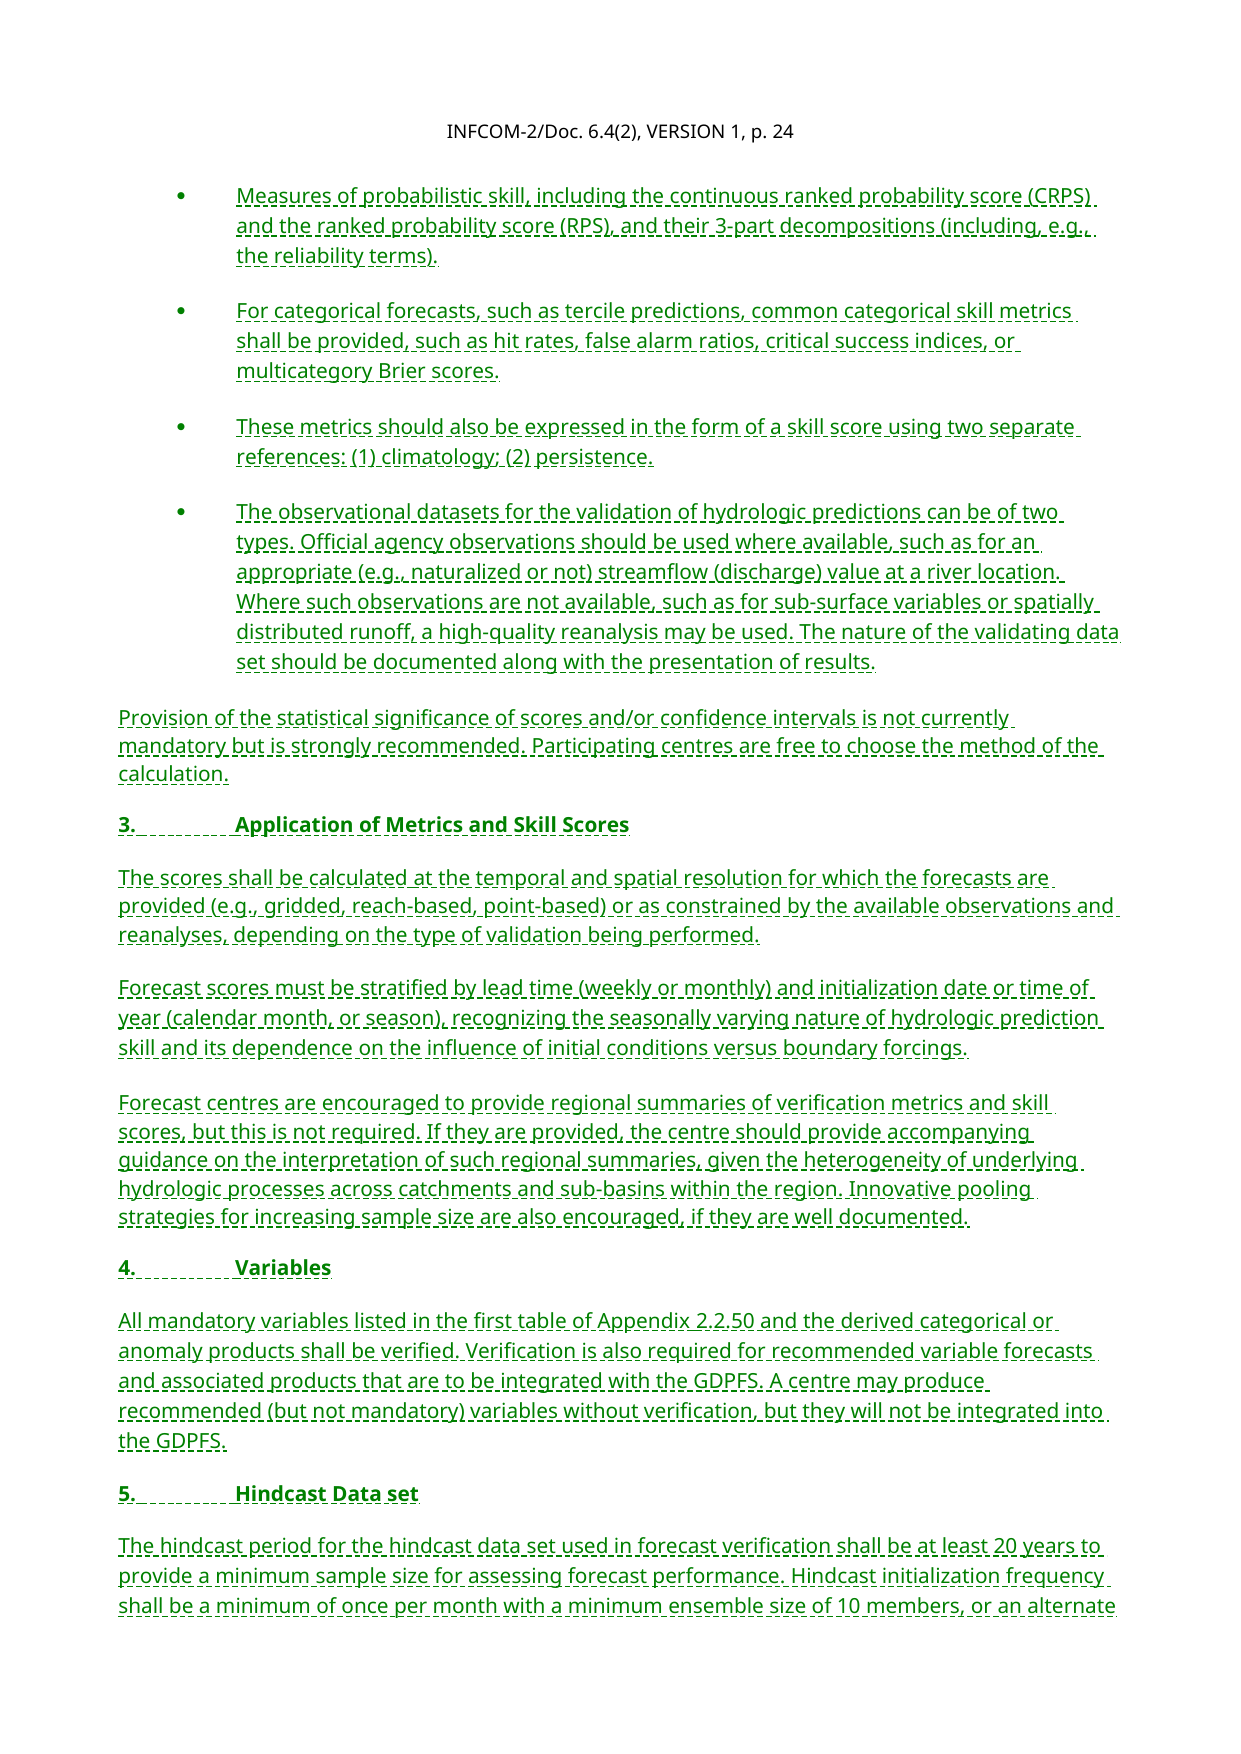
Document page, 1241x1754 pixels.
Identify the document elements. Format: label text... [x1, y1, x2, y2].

list These metrics should also be expressed in the form of a skill score using two separate references: (1) climatology; (2) persistence. [177, 412, 1122, 470]
subtitle 4. Variables [118, 1256, 1122, 1281]
list For categorical forecasts, such as tercile predictions, common categorical skill metrics shall be provided, such as hit rates, false alarm ratios, critical success indices, or multicategory Brier scores. [177, 296, 1122, 385]
text Forecast centres are encouraged to provide regional summaries of verification metrics and skill scores, but this is not required. If they are provided, the centre should provide accompanying guidance on the interpretation of such regional summaries, given the heterogeneity of underlying hydrologic processes across catchments and sub-basins within the region. Innovative pooling strategies for increasing sample size are also encouraged, if they are well documented. [118, 1088, 1122, 1231]
subtitle 5. Hindcast Data set [118, 1481, 1122, 1506]
list Measures of probabilistic skill, including the continuous ranked probability score (CRPS) and the ranked probability score (RPS), and their 3-part decompositions (including, e.g., the reliability terms). [177, 181, 1122, 270]
text Provision of the statistical significance of scores and/or confidence intervals is not currently mandatory but is strongly recommended. Participating centres are free to choose the method of the calculation. [118, 703, 1122, 788]
list The observational datasets for the validation of hydrologic predictions can be of two types. Official agency observations should be used where available, such as for an appropriate (e.g., naturalized or not) streamflow (discharge) value at a river location. Where such observations are not available, such as for sub-surface variables or spatially distributed runoff, a high-quality reanalysis may be used. The nature of the validating data set should be documented along with the presentation of results. [177, 497, 1122, 676]
subtitle 3. Application of Metrics and Skill Scores [118, 813, 1122, 838]
text The scores shall be calculated at the temporal and spatial resolution for which the forecasts are provided (e.g., gridded, reach-based, point-based) or as constrained by the available observations and reanalyses, depending on the type of validation being performed. [118, 863, 1122, 948]
text All mandatory variables listed in the first table of Appendix 2.2.50 and the derived categorical or anomaly products shall be verified. Verification is also required for recommended variable forecasts and associated products that are to be integrated with the GDPFS. A centre may produce recommended (but not mandatory) variables without verification, but they will not be integrated into the GDPFS. [118, 1306, 1122, 1454]
text Forecast scores must be stratified by lead time (weekly or monthly) and initialization date or time of year (calendar month, or season), recognizing the seasonally varying nature of hydrologic prediction skill and its dependence on the influence of initial conditions versus boundary forcings. [118, 973, 1122, 1062]
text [118, 1531, 1122, 1620]
